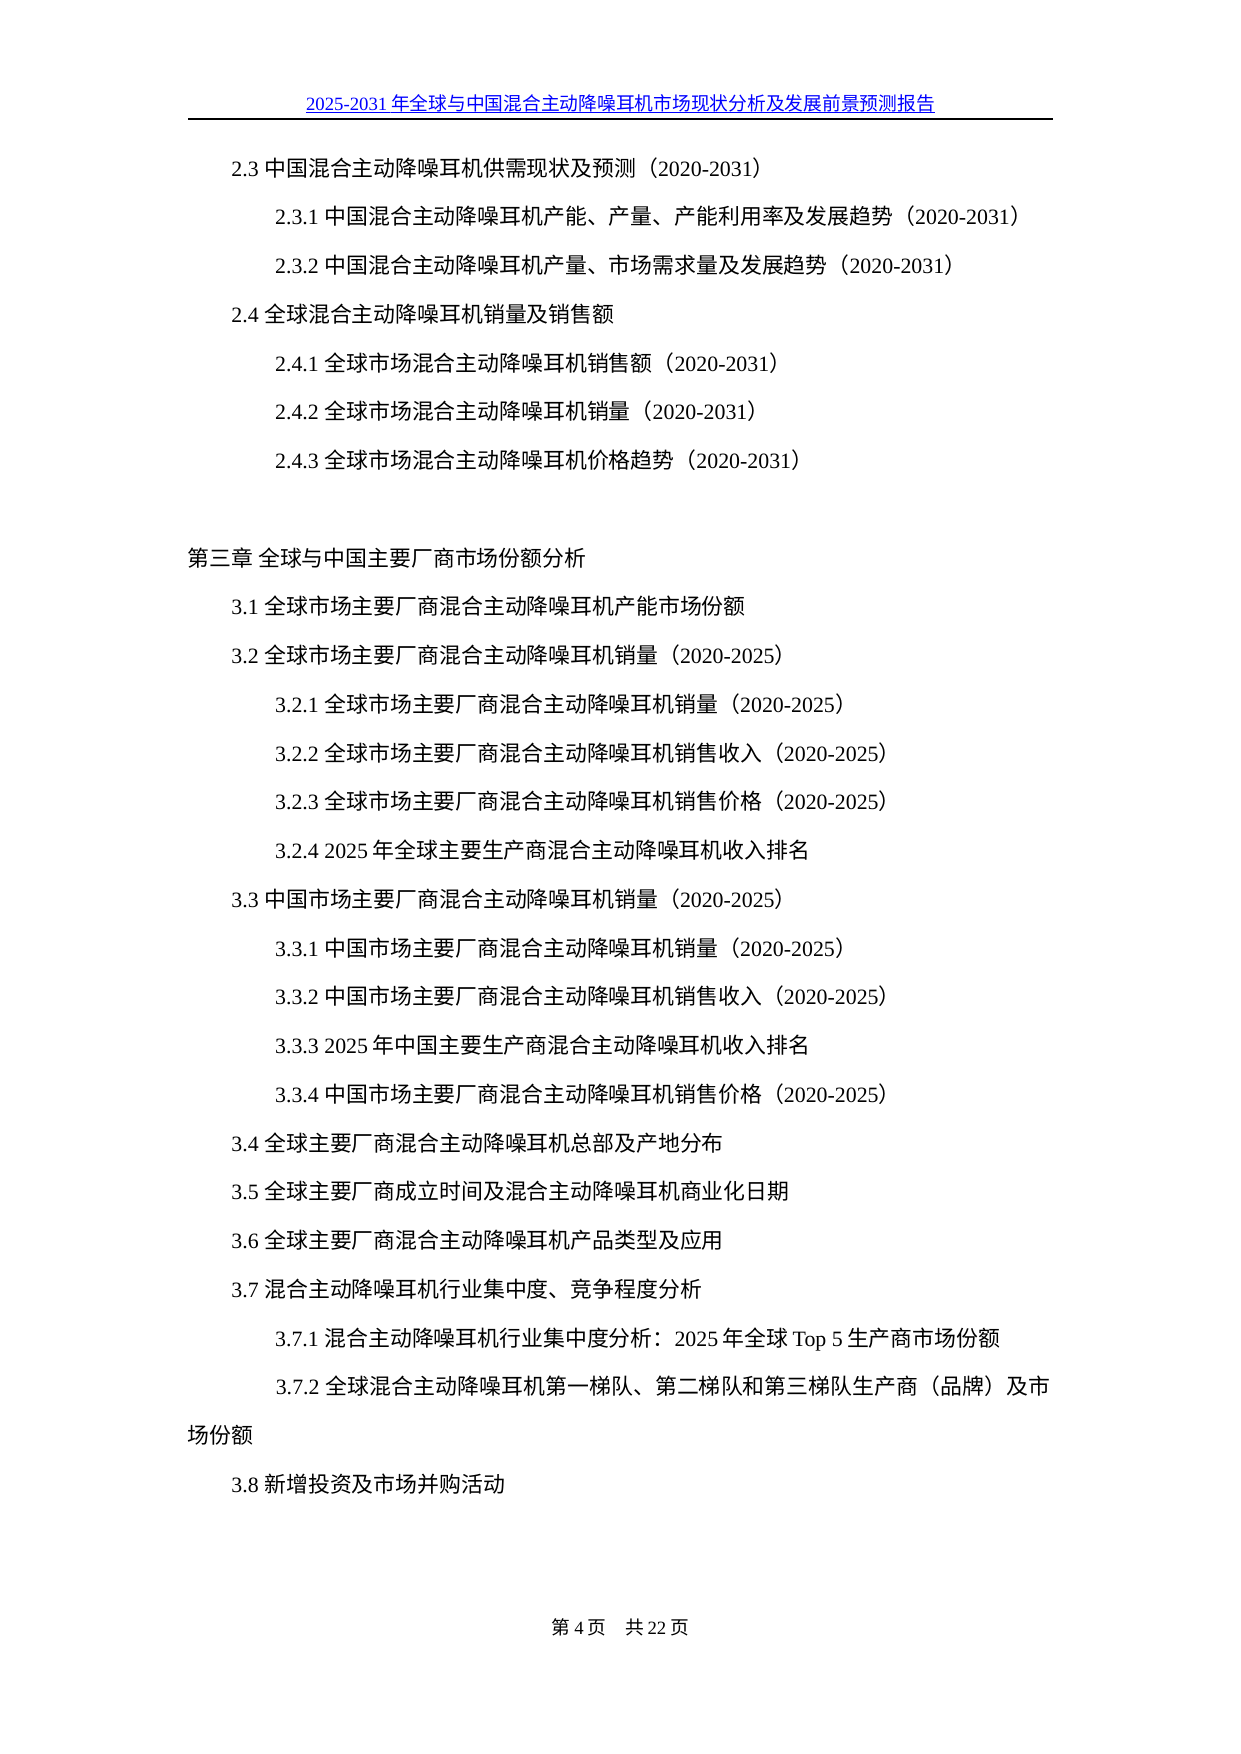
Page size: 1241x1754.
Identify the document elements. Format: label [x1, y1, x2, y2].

text [187, 150, 1053, 1499]
